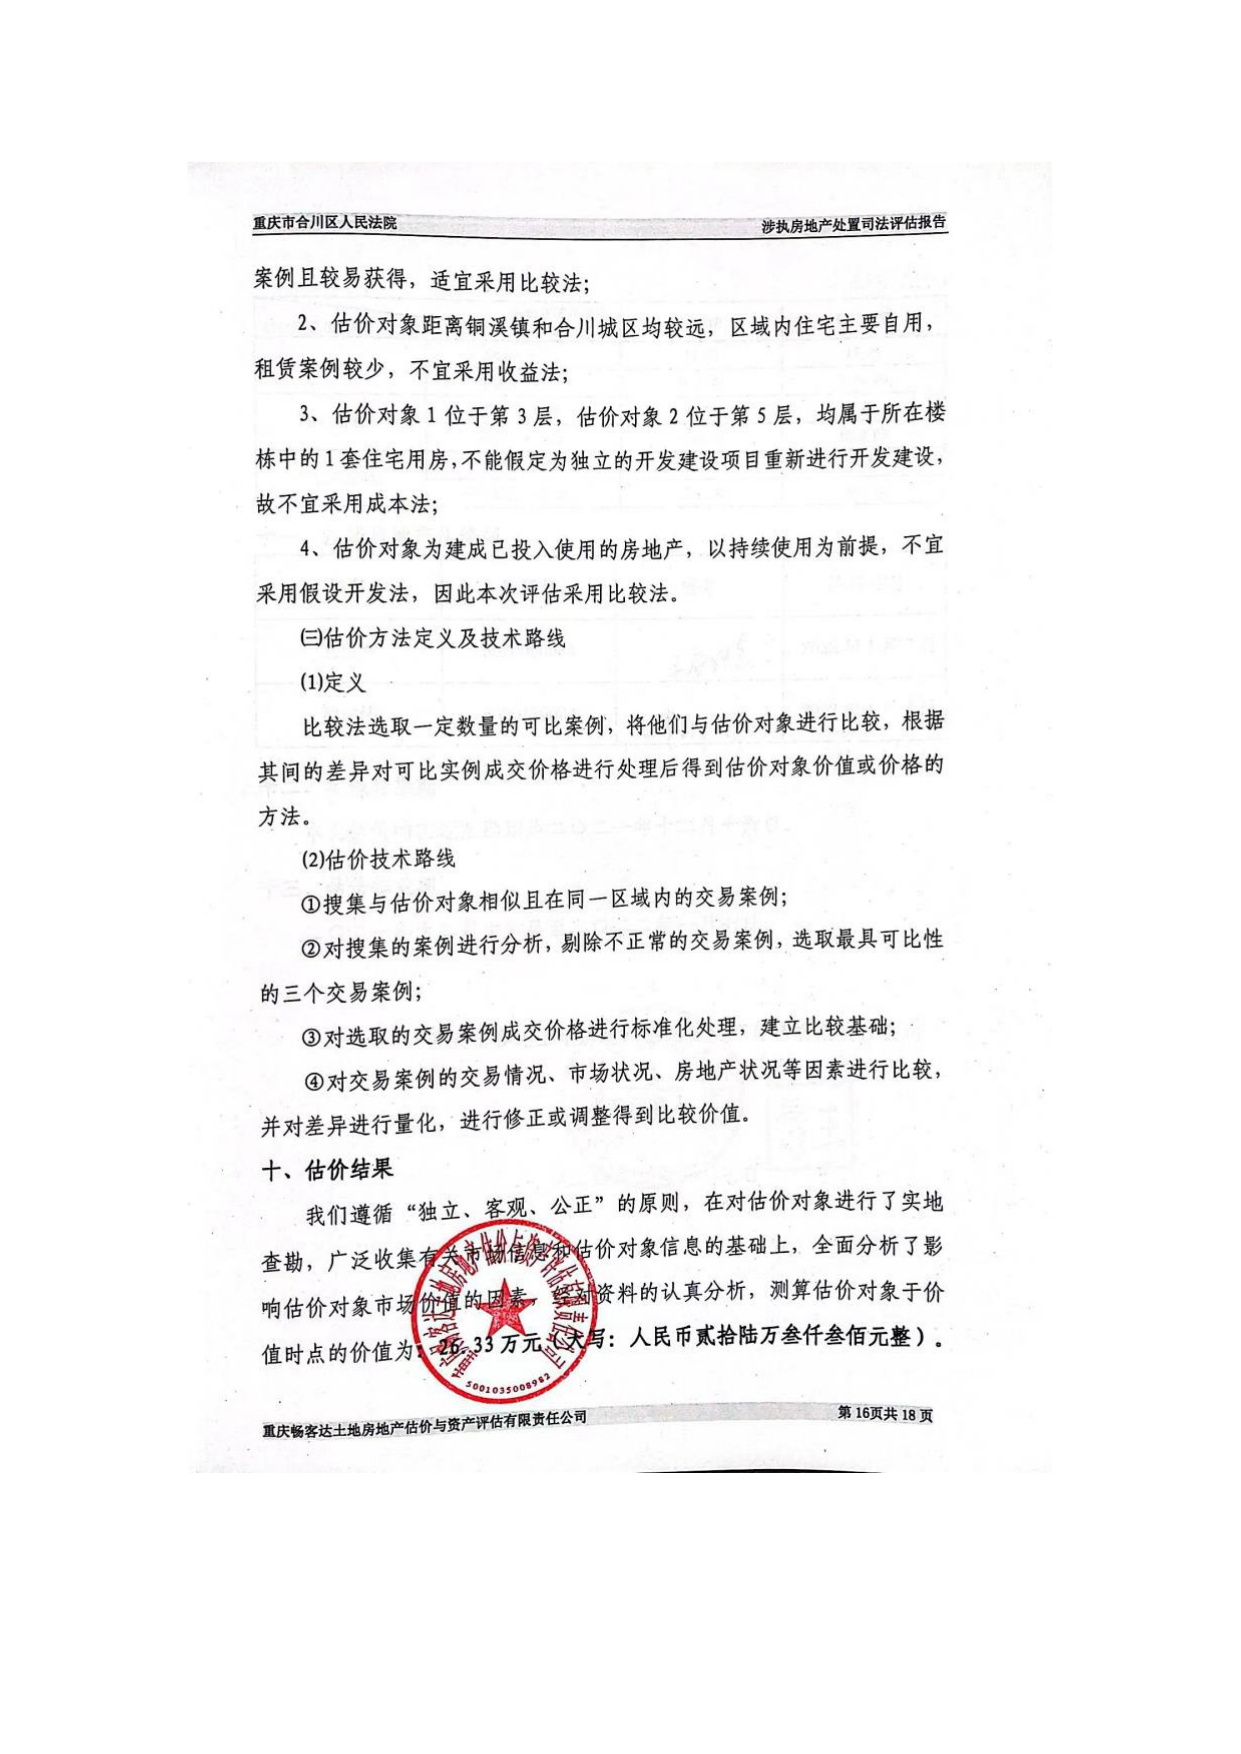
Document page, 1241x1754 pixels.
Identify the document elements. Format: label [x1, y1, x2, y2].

picture [187, 162, 1053, 1473]
